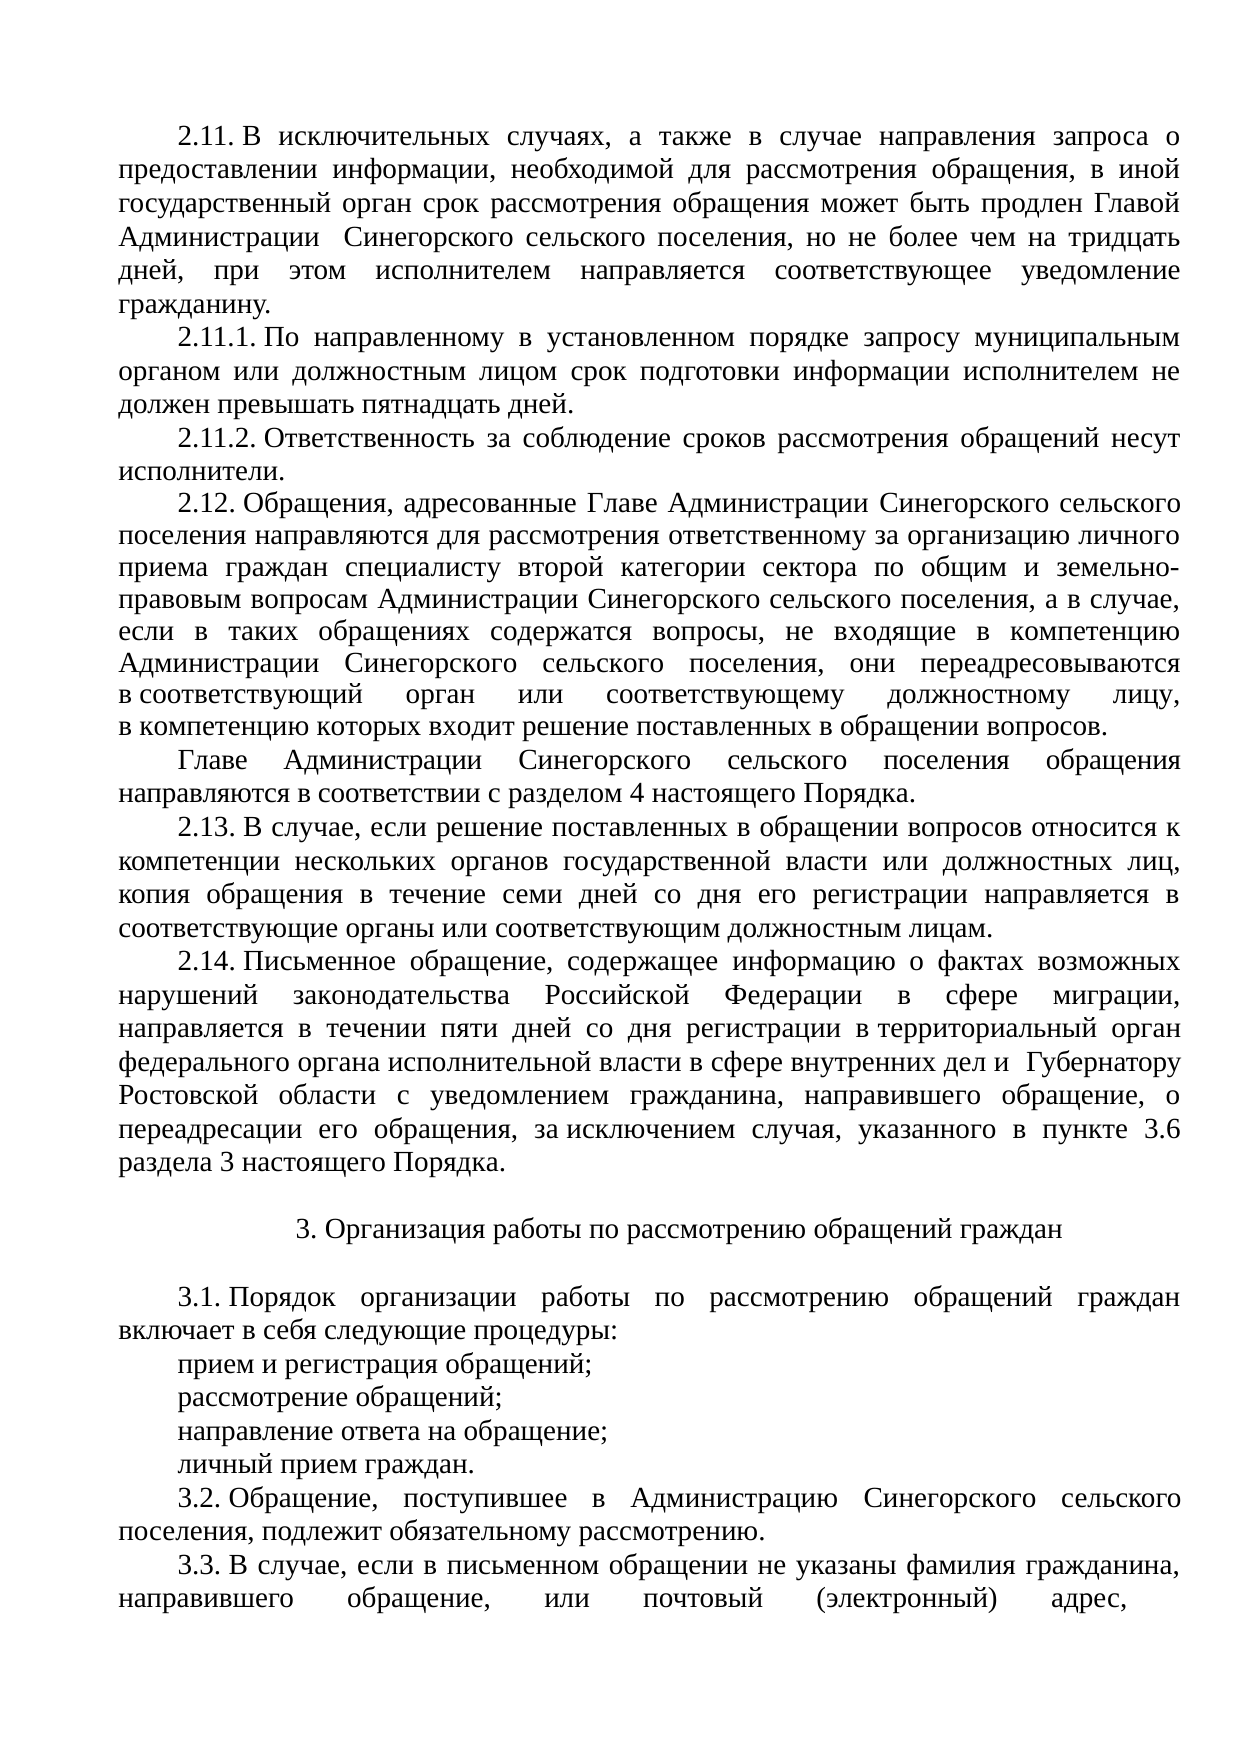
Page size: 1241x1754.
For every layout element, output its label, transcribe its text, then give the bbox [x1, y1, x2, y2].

text направление ответа на обращение; [118, 1413, 1181, 1446]
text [118, 1547, 1181, 1614]
text 3.2. Обращение, поступившее в Администрацию Синегорского сельского поселения, подлежит обязательному рассмотрению. [118, 1480, 1181, 1547]
text 2.11.1. По направленному в установленном порядке запросу муниципальным органом или должностным лицом срок подготовки информации исполнителем не должен превышать пятнадцать дней. [118, 319, 1181, 420]
text прием и регистрация обращений; [118, 1346, 1181, 1379]
text Главе Администрации Синегорского сельского поселения обращения направляются в соответствии с разделом 4 настоящего Порядка. [118, 742, 1181, 809]
text личный прием граждан. [118, 1446, 1181, 1480]
text 2.13. В случае, если решение поставленных в обращении вопросов относится к компетенции нескольких органов государственной власти или должностных лиц, копия обращения в течение семи дней со дня его регистрации направляется в соответствующие органы или соответствующим должностным лицам. [118, 809, 1181, 943]
text 2.14. Письменное обращение, содержащее информацию о фактах возможных нарушений законодательства Российской Федерации в сфере миграции, направляется в течении пяти дней со дня регистрации в территориальный орган федерального органа исполнительной власти в сфере внутренних дел и Губернатору Ростовской области с уведомлением гражданина, направившего обращение, о переадресации его обращения, за исключением случая, указанного в пункте 3.6 раздела 3 настоящего Порядка. [118, 943, 1181, 1178]
text 3. Организация работы по рассмотрению обращений граждан [118, 1212, 1181, 1245]
text рассмотрение обращений; [118, 1379, 1181, 1413]
text 3.1. Порядок организации работы по рассмотрению обращений граждан включает в себя следующие процедуры: [118, 1279, 1181, 1346]
text 2.11.2. Ответственность за соблюдение сроков рассмотрения обращений несут исполнители. [118, 420, 1181, 487]
text 2.11. В исключительных случаях, а также в случае направления запроса о предоставлении информации, необходимой для рассмотрения обращения, в иной государственный орган срок рассмотрения обращения может быть продлен Главой Администрации Синегорского сельского поселения, но не более чем на тридцать дней, при этом исполнителем направляется соответствующее уведомление гражданину. [118, 118, 1181, 319]
text 2.12. Обращения, адресованные Главе Администрации Синегорского сельского поселения направляются для рассмотрения ответственному за организацию личного приема граждан специалисту второй категории сектора по общим и земельно-правовым вопросам Администрации Синегорского сельского поселения, а в случае, если в таких обращениях содержатся вопросы, не входящие в компетенцию Администрации Синегорского сельского поселения, они переадресовываются в соответствующий орган или соответствующему должностному лицу, в компетенцию которых входит решение поставленных в обращении вопросов. [118, 487, 1181, 742]
